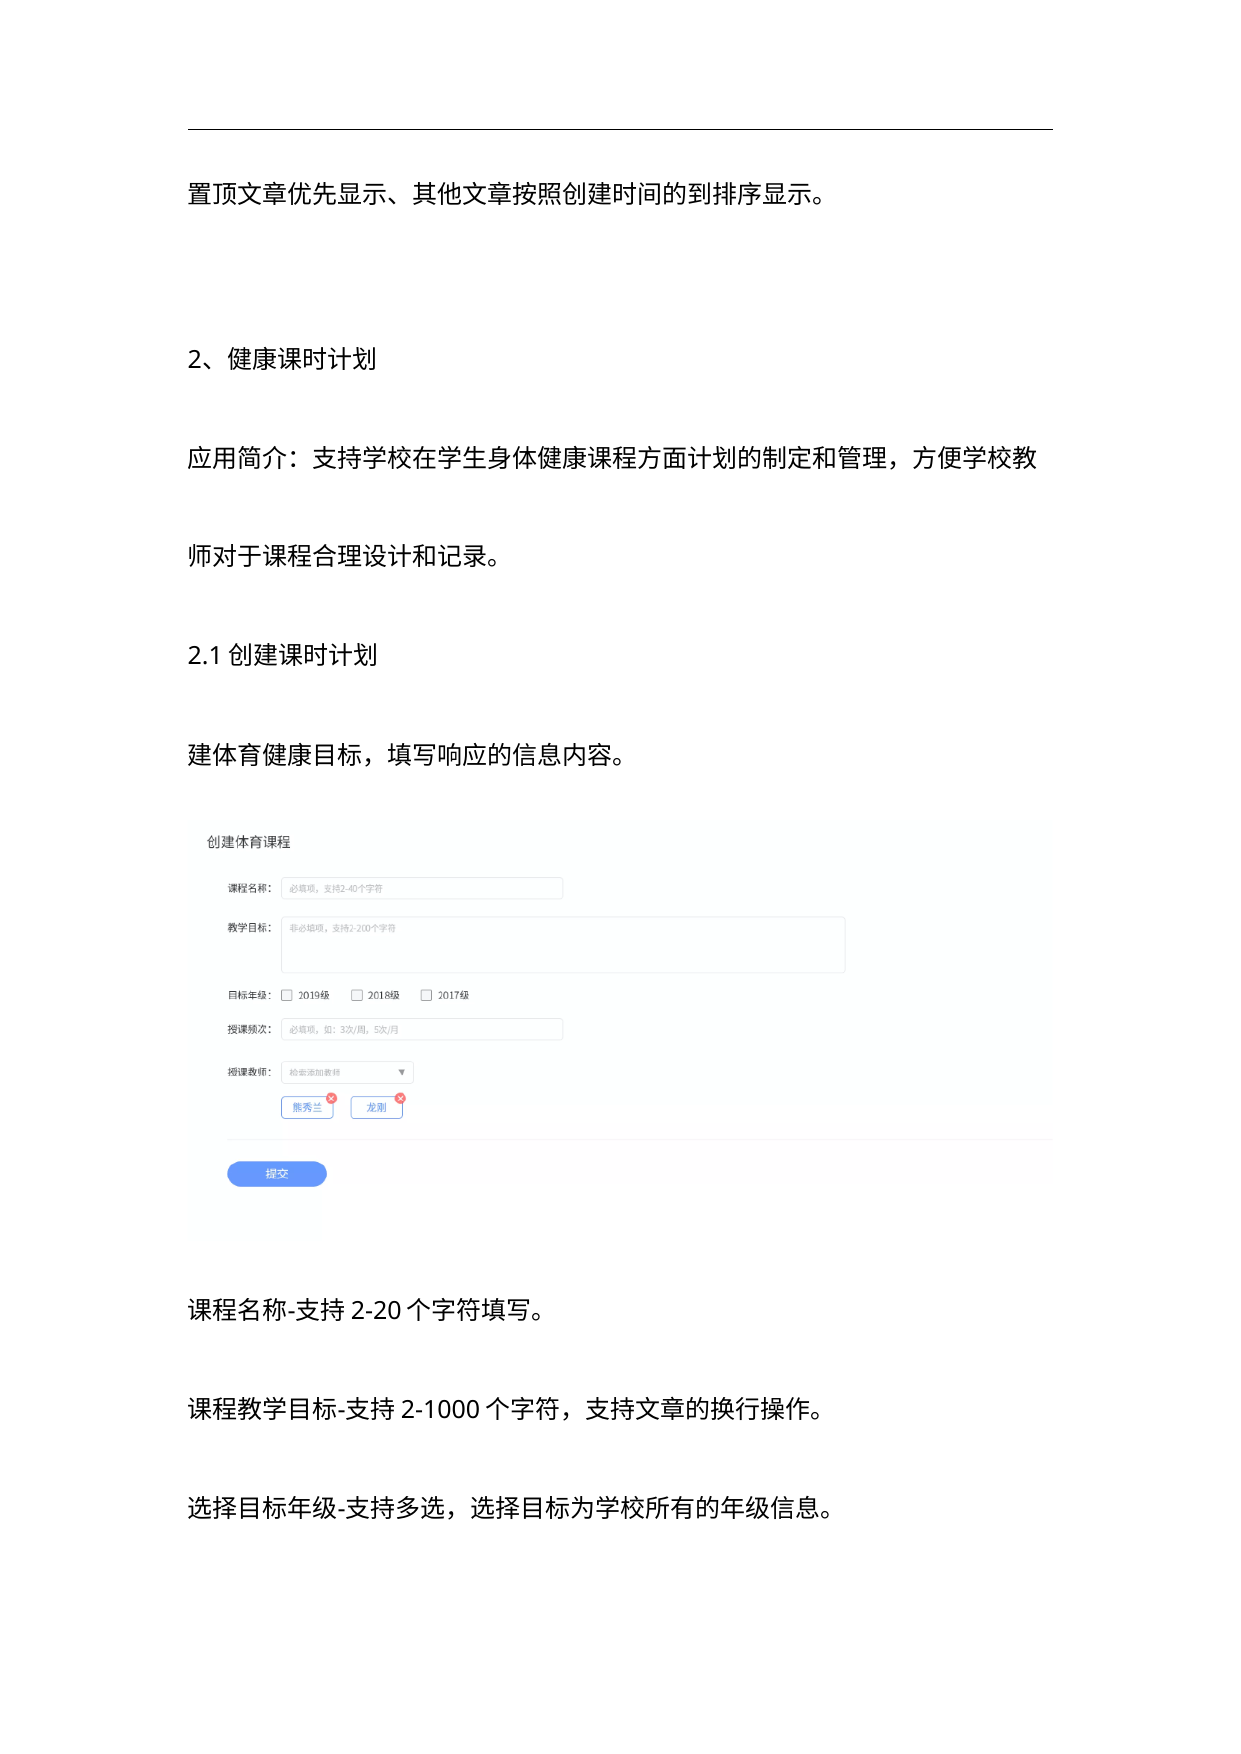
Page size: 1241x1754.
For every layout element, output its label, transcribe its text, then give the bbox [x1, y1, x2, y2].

text 2.1创建课时计划 [187, 621, 1053, 686]
text 应用简介：支持学校在学生身体健康课程方面计划的制定和管理，方便学校教师对于课程合理设计和记录。 [187, 424, 1053, 587]
picture [187, 820, 1053, 1241]
text 2、健康课时计划 [187, 325, 1053, 390]
text 置顶文章优先显示、其他文章按照创建时间的到排序显示。 [187, 160, 1053, 225]
text 课程教学目标-支持2-1000个字符，支持文章的换行操作。 [187, 1375, 1053, 1440]
text 课程名称-支持2-20个字符填写。 [187, 1276, 1053, 1341]
text 选择目标年级-支持多选，选择目标为学校所有的年级信息。 [187, 1474, 1053, 1539]
text 建体育健康目标，填写响应的信息内容。 [187, 721, 1053, 786]
